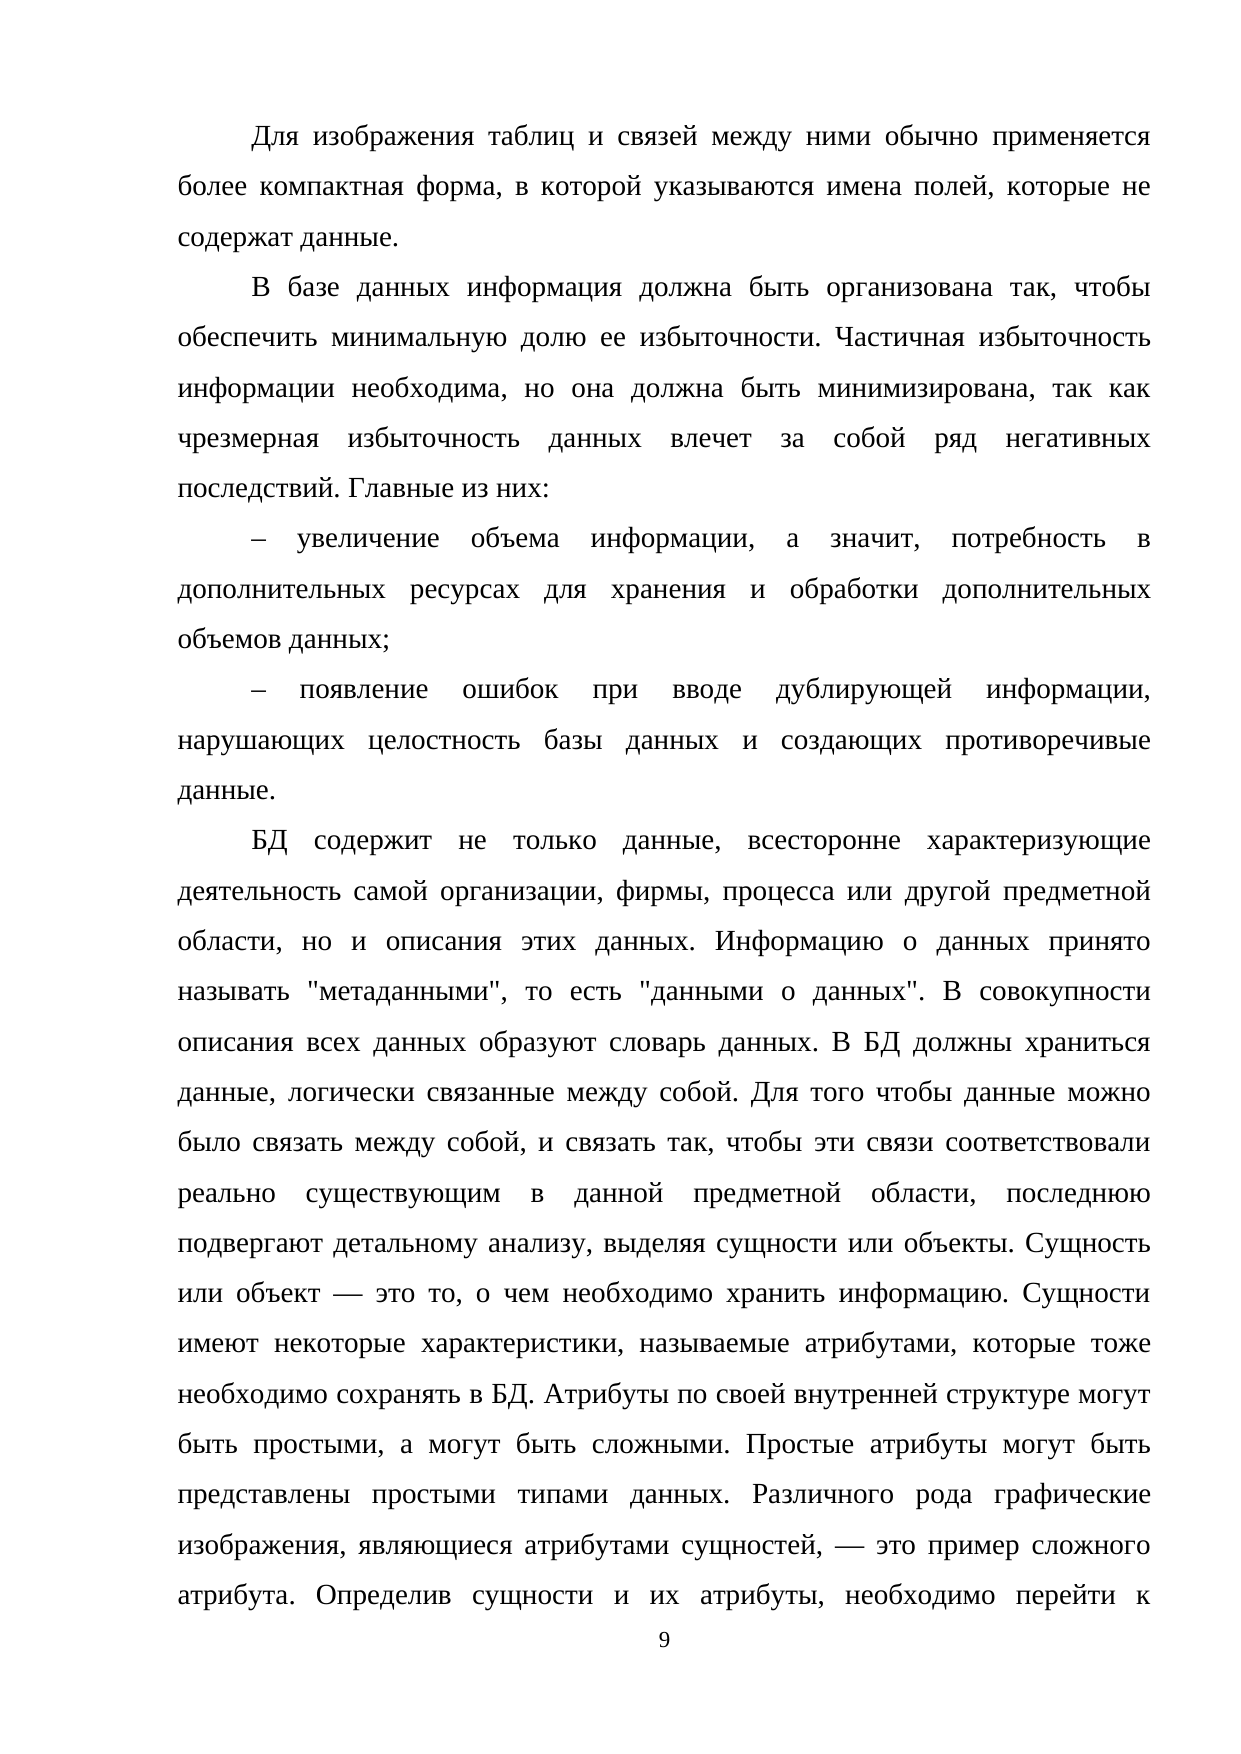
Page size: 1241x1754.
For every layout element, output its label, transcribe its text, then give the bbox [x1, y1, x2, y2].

text – появление ошибок при вводе дублирующей информации, нарушающих целостность базы данных и создающих противоречивые данные. [177, 672, 1152, 806]
text – увеличение объема информации, а значит, потребность в дополнительных ресурсах для хранения и обработки дополнительных объемов данных; [177, 521, 1152, 655]
text В базе данных информация должна быть организована так, чтобы обеспечить минимальную долю ее избыточности. Частичная избыточность информации необходима, но она должна быть минимизирована, так как чрезмерная избыточность данных влечет за собой ряд негативных последствий. Главные из них: [177, 269, 1152, 504]
text Для изображения таблиц и связей между ними обычно применяется более компактная форма, в которой указываются имена полей, которые не содержат данные. [177, 118, 1152, 252]
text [177, 822, 1152, 1611]
